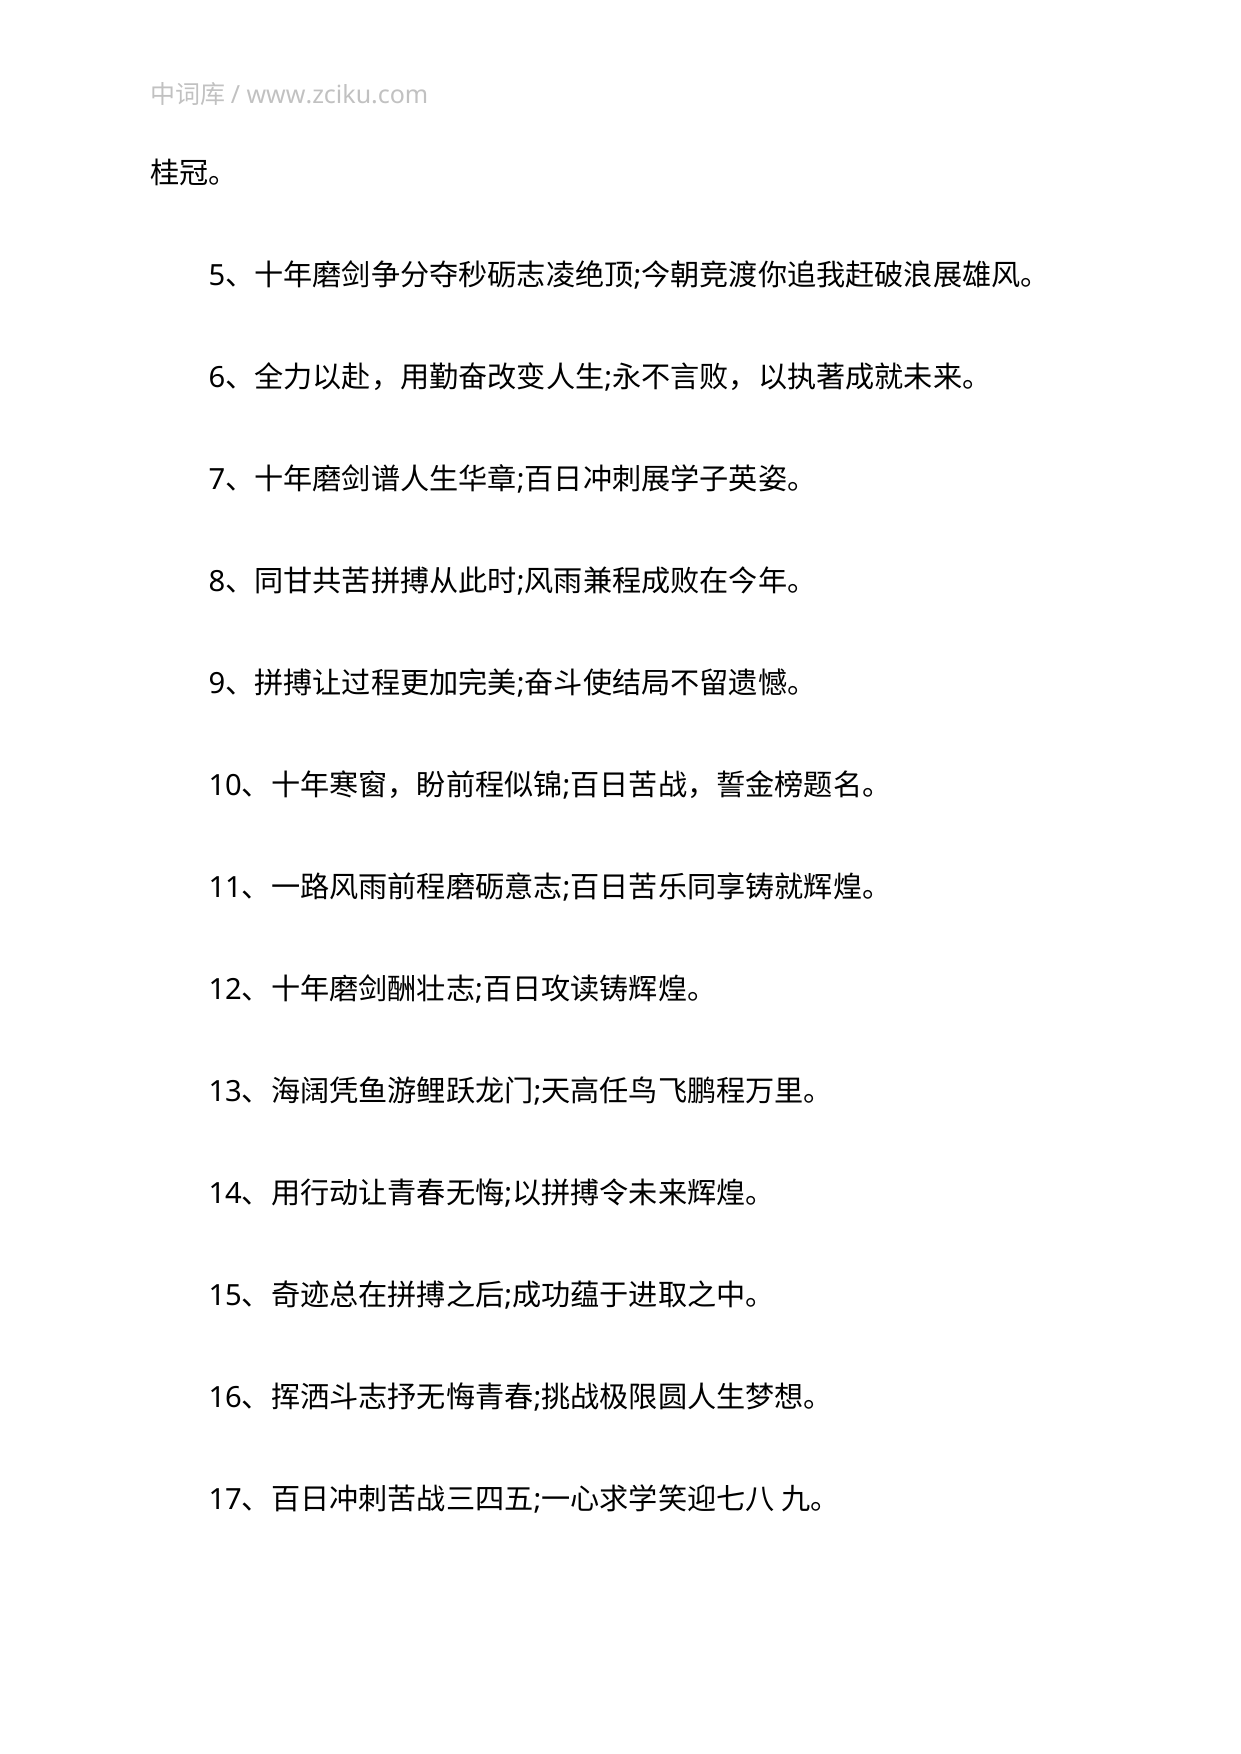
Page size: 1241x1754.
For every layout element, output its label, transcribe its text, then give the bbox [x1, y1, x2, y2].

text 14、用行动让青春无悔;以拼搏令未来辉煌。 [150, 1169, 1090, 1212]
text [150, 150, 1090, 192]
text 6、全力以赴，用勤奋改变人生;永不言败，以执著成就未来。 [150, 354, 1090, 396]
text 8、同甘共苦拼搏从此时;风雨兼程成败在今年。 [150, 558, 1090, 600]
text 10、十年寒窗，盼前程似锦;百日苦战，誓金榜题名。 [150, 762, 1090, 804]
text 9、拼搏让过程更加完美;奋斗使结局不留遗憾。 [150, 660, 1090, 702]
text 13、海阔凭鱼游鲤跃龙门;天高任鸟飞鹏程万里。 [150, 1068, 1090, 1110]
text 16、挥洒斗志抒无悔青春;挑战极限圆人生梦想。 [150, 1373, 1090, 1416]
text 17、百日冲刺苦战三四五;一心求学笑迎七八 九。 [150, 1476, 1090, 1518]
text 15、奇迹总在拼搏之后;成功蕴于进取之中。 [150, 1272, 1090, 1314]
text 11、一路风雨前程磨砺意志;百日苦乐同享铸就辉煌。 [150, 864, 1090, 906]
text 5、十年磨剑争分夺秒砺志凌绝顶;今朝竞渡你追我赶破浪展雄风。 [150, 252, 1090, 294]
text 12、十年磨剑酬壮志;百日攻读铸辉煌。 [150, 966, 1090, 1008]
text 7、十年磨剑谱人生华章;百日冲刺展学子英姿。 [150, 456, 1090, 498]
